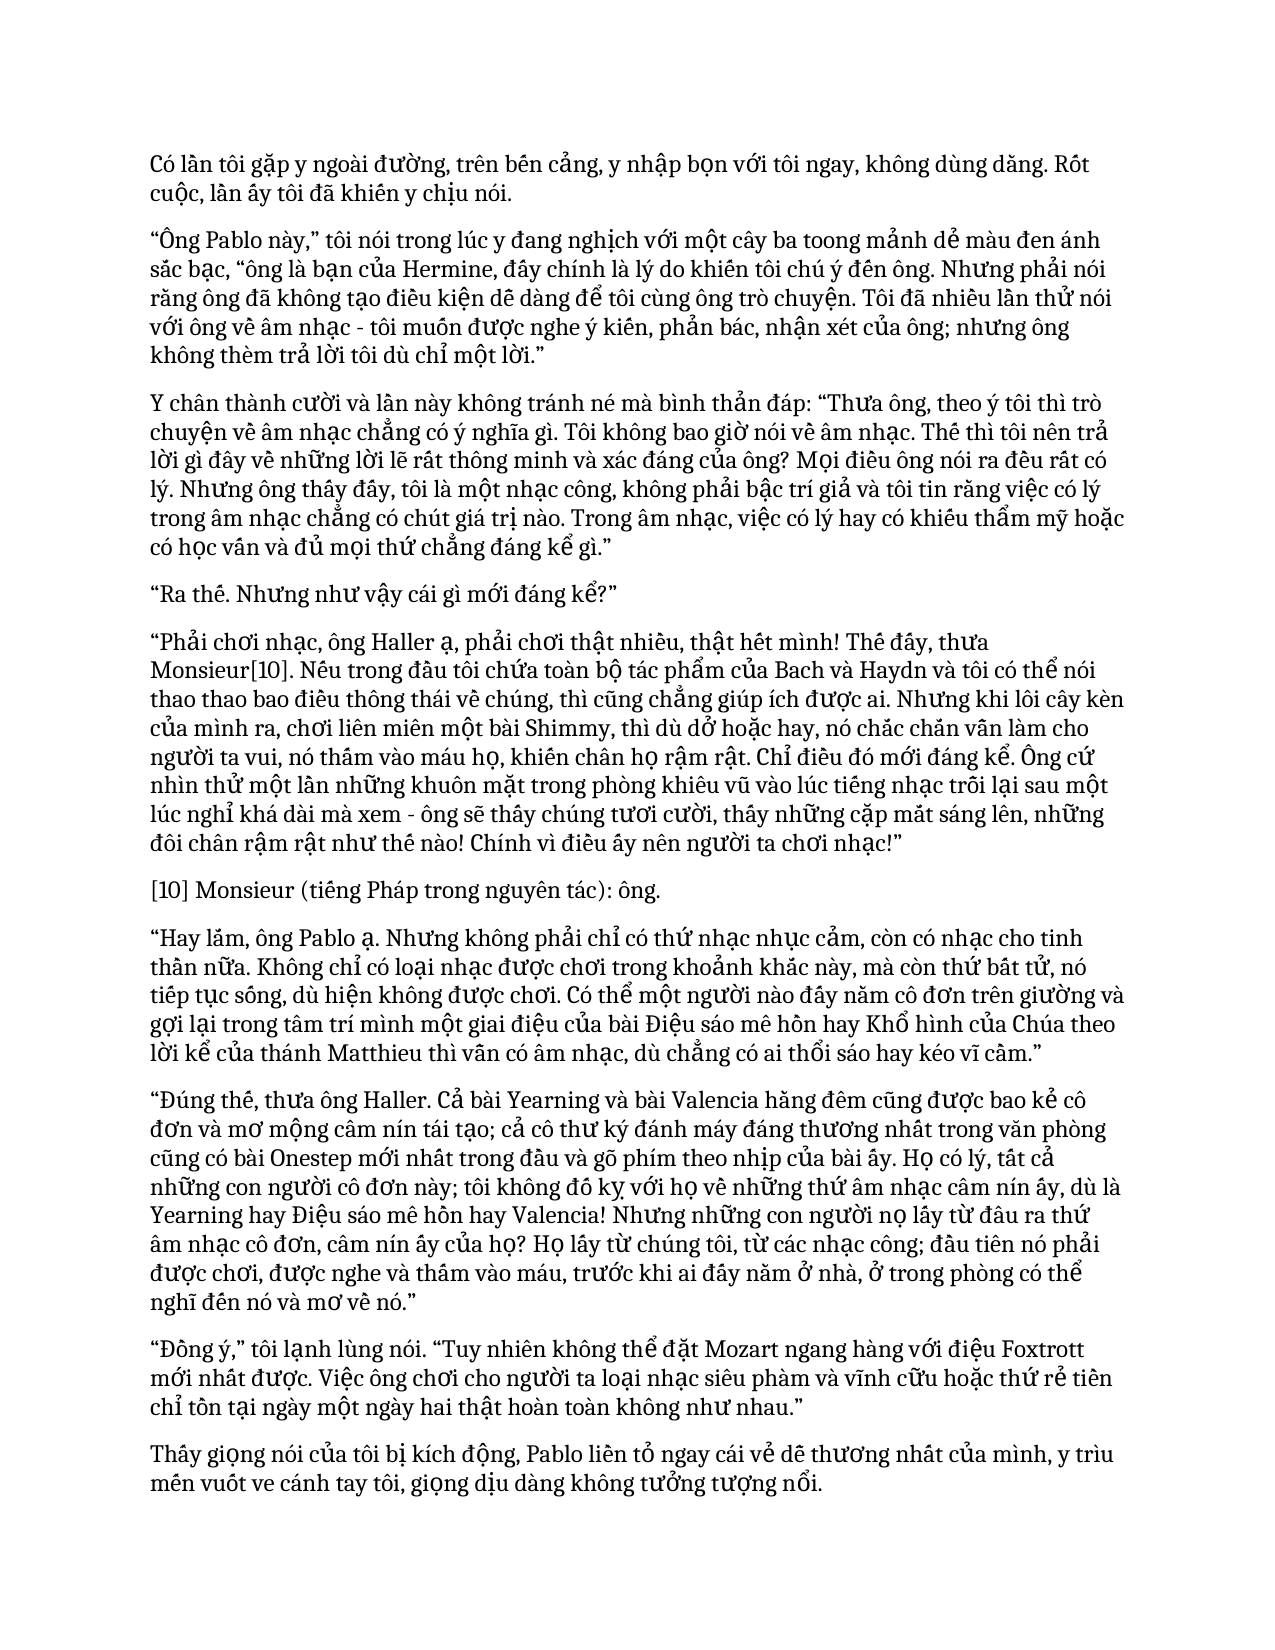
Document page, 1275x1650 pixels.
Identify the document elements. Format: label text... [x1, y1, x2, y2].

text “Hay lắm, ông Pablo ạ. Nhưng không phải chỉ có thứ nhạc nhục cảm, còn có nhạc cho tinh thần nữa. Không chỉ có loại nhạc được chơi trong khoảnh khắc này, mà còn thứ bất tử, nó tiếp tục sống, dù hiện không được chơi. Có thể một người nào đấy nằm cô đơn trên giường và gợi lại trong tâm trí mình một giai điệu của bài Điệu sáo mê hồn hay Khổ hình của Chúa theo lời kể của thánh Matthieu thì vẫn có âm nhạc, dù chẳng có ai thổi sáo hay kéo vĩ cầm.” [150, 924, 1125, 1067]
text Có lần tôi gặp y ngoài đường, trên bến cảng, y nhập bọn với tôi ngay, không dùng dằng. Rốt cuộc, lần ấy tôi đã khiến y chịu nói. [150, 150, 1125, 207]
text Y chân thành cười và lần này không tránh né mà bình thản đáp: “Thưa ông, theo ý tôi thì trò chuyện về âm nhạc chẳng có ý nghĩa gì. Tôi không bao giờ nói về âm nhạc. Thế thì tôi nên trả lời gì đây về những lời lẽ rất thông minh và xác đáng của ông? Mọi điều ông nói ra đều rất có lý. Nhưng ông thấy đấy, tôi là một nhạc công, không phải bậc trí giả và tôi tin rằng việc có lý trong âm nhạc chẳng có chút giá trị nào. Trong âm nhạc, việc có lý hay có khiếu thẩm mỹ hoặc có học vấn và đủ mọi thứ chẳng đáng kể gì.” [150, 389, 1125, 561]
text “Ông Pablo này,” tôi nói trong lúc y đang nghịch với một cây ba toong mảnh dẻ màu đen ánh sắc bạc, “ông là bạn của Hermine, đấy chính là lý do khiến tôi chú ý đến ông. Nhưng phải nói rằng ông đã không tạo điều kiện dễ dàng để tôi cùng ông trò chuyện. Tôi đã nhiều lần thử nói với ông về âm nhạc - tôi muốn được nghe ý kiến, phản bác, nhận xét của ông; nhưng ông không thèm trả lời tôi dù chỉ một lời.” [150, 226, 1125, 370]
text “Đúng thế, thưa ông Haller. Cả bài Yearning và bài Valencia hằng đêm cũng được bao kẻ cô đơn và mơ mộng câm nín tái tạo; cả cô thư ký đánh máy đáng thương nhất trong văn phòng cũng có bài Onestep mới nhất trong đầu và gõ phím theo nhịp của bài ấy. Họ có lý, tất cả những con người cô đơn này; tôi không đố kỵ với họ về những thứ âm nhạc câm nín ấy, dù là Yearning hay Điệu sáo mê hồn hay Valencia! Nhưng những con người nọ lấy từ đâu ra thứ âm nhạc cô đơn, câm nín ấy của họ? Họ lấy từ chúng tôi, từ các nhạc công; đầu tiên nó phải được chơi, được nghe và thấm vào máu, trước khi ai đấy nằm ở nhà, ở trong phòng có thể nghĩ đến nó và mơ về nó.” [150, 1086, 1125, 1316]
text “Phải chơi nhạc, ông Haller ạ, phải chơi thật nhiều, thật hết mình! Thế đấy, thưa Monsieur[10]. Nếu trong đầu tôi chứa toàn bộ tác phẩm của Bach và Haydn và tôi có thể nói thao thao bao điều thông thái về chúng, thì cũng chẳng giúp ích được ai. Nhưng khi lôi cây kèn của mình ra, chơi liên miên một bài Shimmy, thì dù dở hoặc hay, nó chắc chắn vẫn làm cho người ta vui, nó thấm vào máu họ, khiến chân họ rậm rật. Chỉ điều đó mới đáng kể. Ông cứ nhìn thử một lần những khuôn mặt trong phòng khiêu vũ vào lúc tiếng nhạc trỗi lại sau một lúc nghỉ khá dài mà xem - ông sẽ thấy chúng tươi cười, thấy những cặp mắt sáng lên, những đôi chân rậm rật như thế nào! Chính vì điều ấy nên người ta chơi nhạc!” [150, 627, 1125, 857]
text [10] Monsieur (tiếng Pháp trong nguyên tác): ông. [150, 876, 1125, 905]
text “Đồng ý,” tôi lạnh lùng nói. “Tuy nhiên không thể đặt Mozart ngang hàng với điệu Foxtrott mới nhất được. Việc ông chơi cho người ta loại nhạc siêu phàm và vĩnh cữu hoặc thứ rẻ tiền chỉ tồn tại ngày một ngày hai thật hoàn toàn không như nhau.” [150, 1335, 1125, 1421]
text “Ra thế. Nhưng như vậy cái gì mới đáng kể?” [150, 580, 1125, 609]
